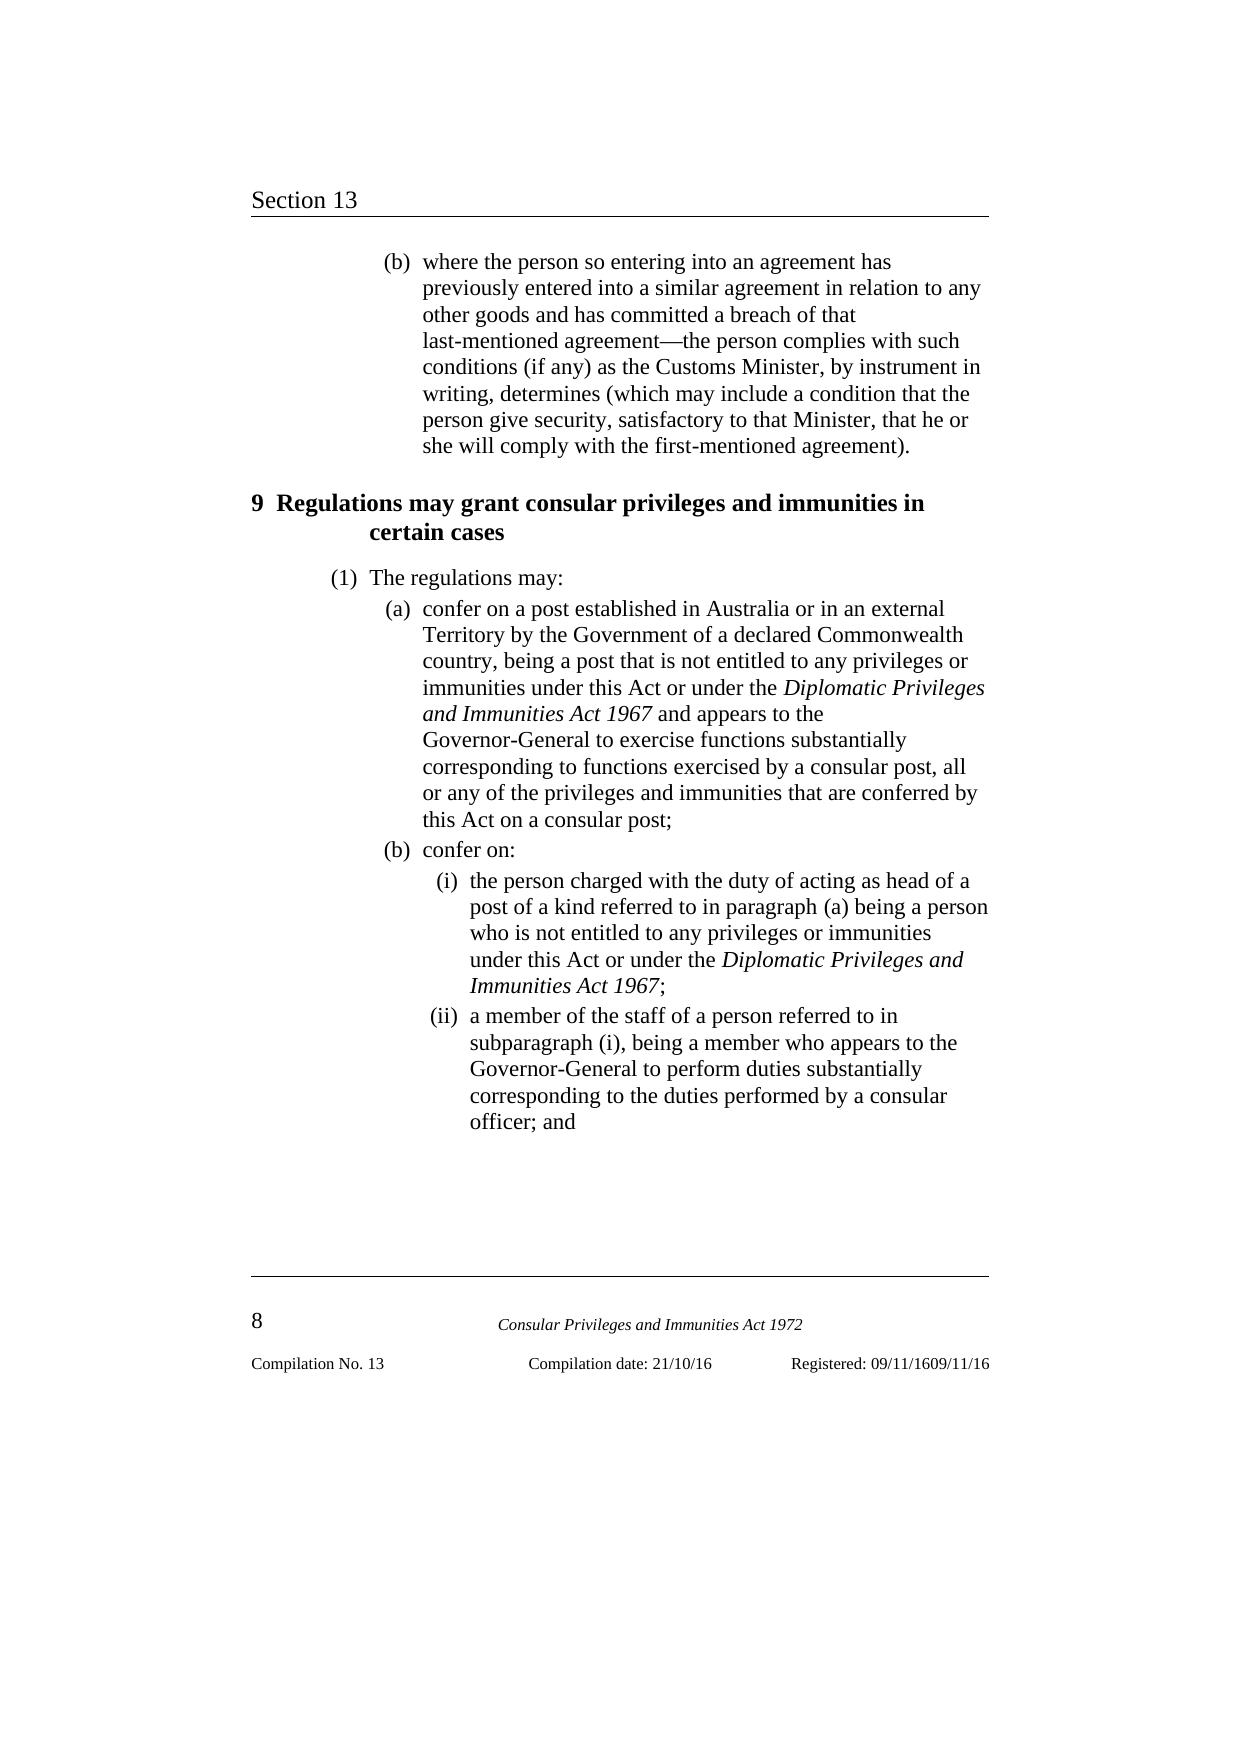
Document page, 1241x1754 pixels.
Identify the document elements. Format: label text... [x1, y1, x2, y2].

text (a) confer on a post established in Australia or in an external Territory by the Government of a declared Commonwealth country, being a post that is not entitled to any privileges or immunities under this Act or under the Diplomatic Privileges and Immunities Act 1967 and appears to the Governor-General to exercise functions substantially corresponding to functions exercised by a consular post, all or any of the privileges and immunities that are conferred by this Act on a consular post; [251, 595, 989, 832]
text (1) The regulations may: [251, 564, 989, 591]
text (b) where the person so entering into an agreement has previously entered into a similar agreement in relation to any other goods and has committed a breach of that last-mentioned agreement—the person complies with such conditions (if any) as the Customs Minister, by instrument in writing, determines (which may include a condition that the person give security, satisfactory to that Minister, that he or she will comply with the first-mentioned agreement). [251, 248, 989, 459]
text (b) confer on: [251, 836, 989, 862]
text (i) the person charged with the duty of acting as head of a post of a kind referred to in paragraph (a) being a person who is not entitled to any privileges or immunities under this Act or under the Diplomatic Privileges and Immunities Act 1967; [251, 867, 989, 998]
text (ii) a member of the staff of a person referred to in subparagraph (i), being a member who appears to the Governor-General to perform duties substantially corresponding to the duties performed by a consular officer; and [251, 1003, 989, 1134]
text 9 Regulations may grant consular privileges and immunities in certain cases [251, 488, 989, 546]
